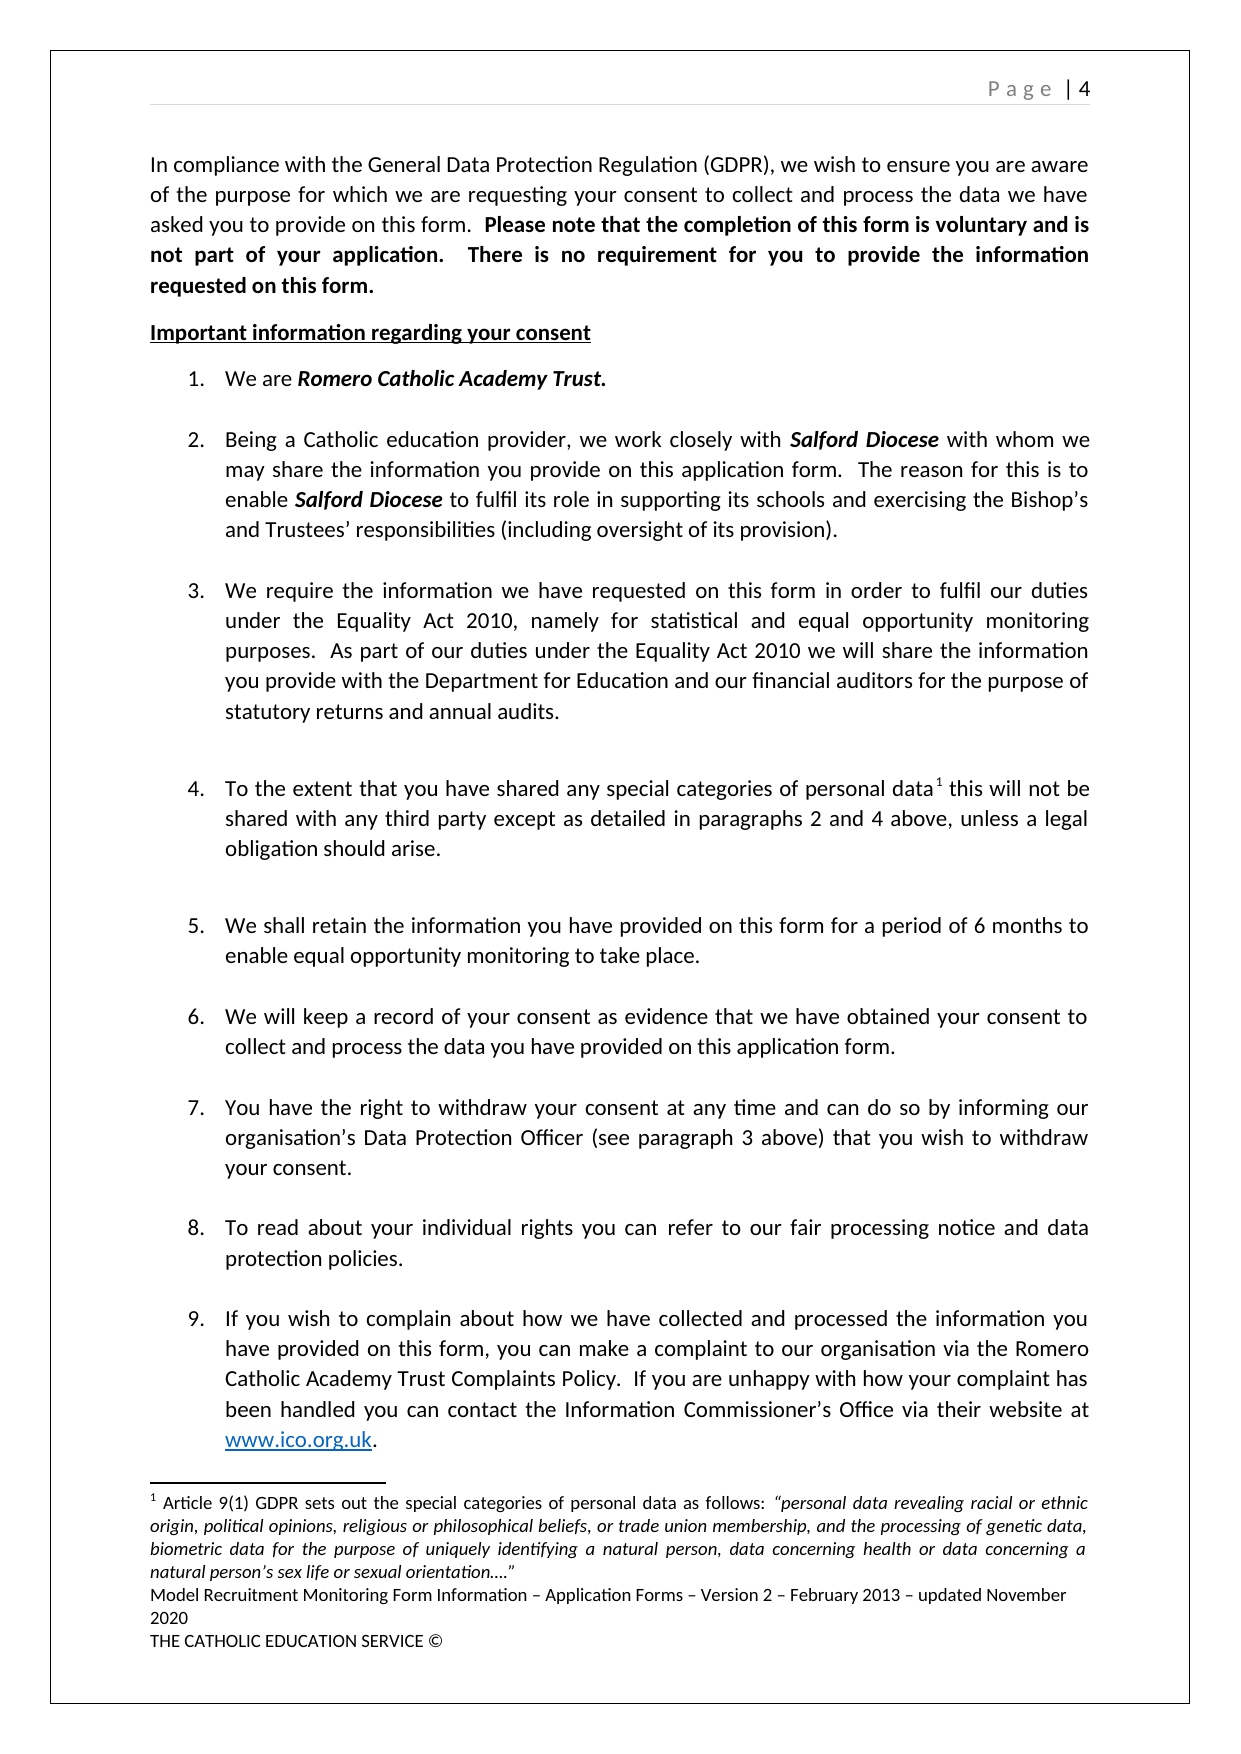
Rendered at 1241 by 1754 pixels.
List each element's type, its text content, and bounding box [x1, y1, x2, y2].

list We are Romero Catholic Academy Trust. [187, 364, 1090, 393]
list We shall retain the information you have provided on this form for a period of 6 months to enable equal opportunity monitoring to take place. [187, 911, 1090, 970]
list You have the right to withdraw your consent at any time and can do so by informing our organisation’s Data Protection Officer (see paragraph 3 above) that you wish to withdraw your consent. [187, 1093, 1090, 1181]
text Important information regarding your consent [150, 318, 1090, 346]
list To read about your individual rights you can refer to our fair processing notice and data protection policies. [187, 1213, 1090, 1272]
list We will keep a record of your consent as evidence that we have obtained your consent to collect and process the data you have provided on this application form. [187, 1002, 1090, 1060]
list Being a Catholic education provider, we work closely with Salford Diocese with whom we may share the information you provide on this application form. The reason for this is to enable Salford Diocese to fulfil its role in supporting its schools and exercising the Bishop’s and Trustees’ responsibilities (including oversight of its provision). [187, 425, 1090, 544]
text In compliance with the General Data Protection Regulation (GDPR), we wish to ensure you are aware of the purpose for which we are requesting your consent to collect and process the data we have asked you to provide on this form. Please note that the completion of this form is voluntary and is not part of your application. There is no requirement for you to provide the information requested on this form. [150, 150, 1090, 299]
list We require the information we have requested on this form in order to fulfil our duties under the Equality Act 2010, namely for statistical and equal opportunity monitoring purposes. As part of our duties under the Equality Act 2010 we will share the information you provide with the Department for Education and our financial auditors for the purpose of statutory returns and annual audits. [187, 576, 1090, 725]
list To the extent that you have shared any special categories of personal data this will not be shared with any third party except as detailed in paragraphs 2 and 4 above, unless a legal obligation should arise. [187, 774, 1090, 862]
list If you wish to complain about how we have collected and processed the information you have provided on this form, you can make a complaint to our organisation via the Romero Catholic Academy Trust Complaints Policy. If you are unhappy with how your complaint has been handled you can contact the Information Commissioner’s Office via their website at www.ico.org.uk. [187, 1304, 1090, 1453]
